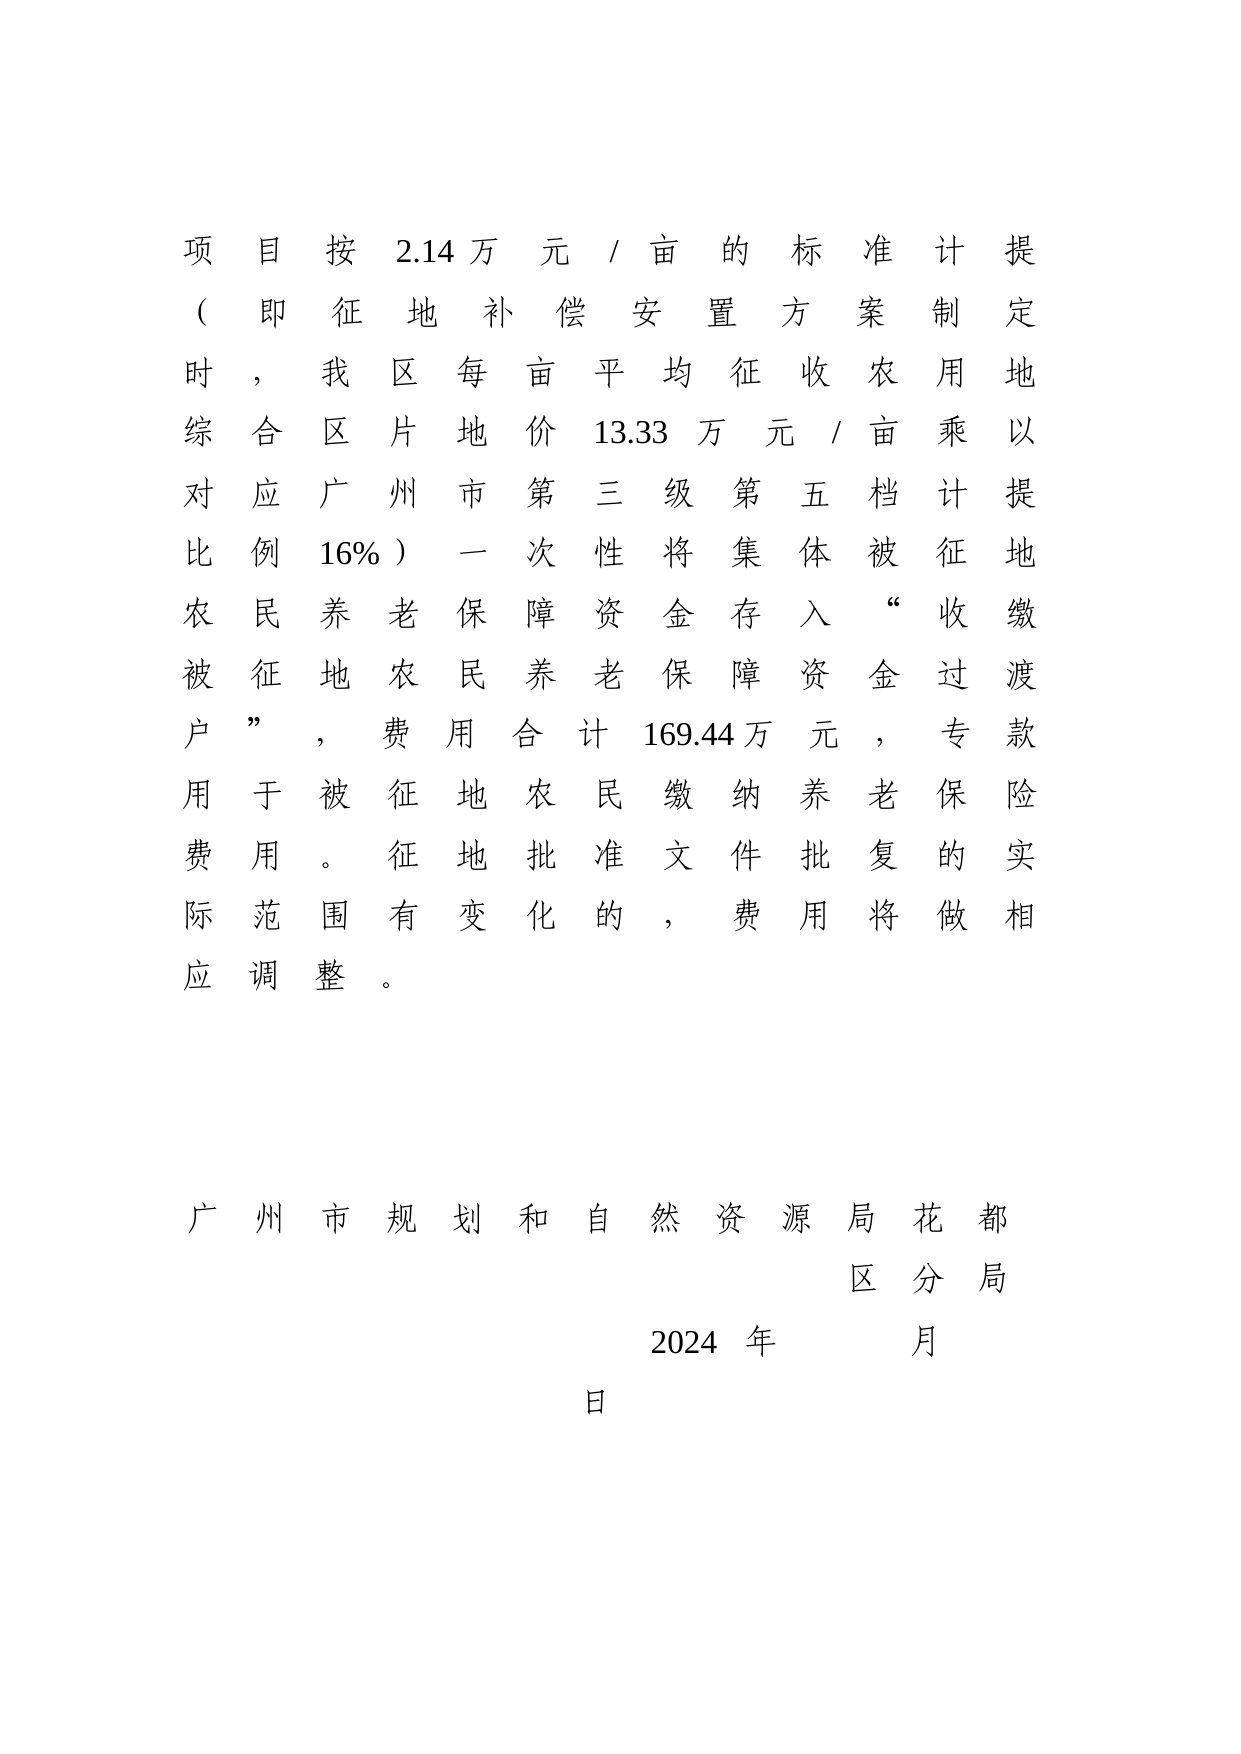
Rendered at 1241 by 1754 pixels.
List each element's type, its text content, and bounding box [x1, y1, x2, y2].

text 2024年 月 日 [182, 1310, 1043, 1430]
text 广州市规划和自然资源局花都区分局 [182, 1186, 1043, 1306]
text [182, 219, 1070, 1003]
